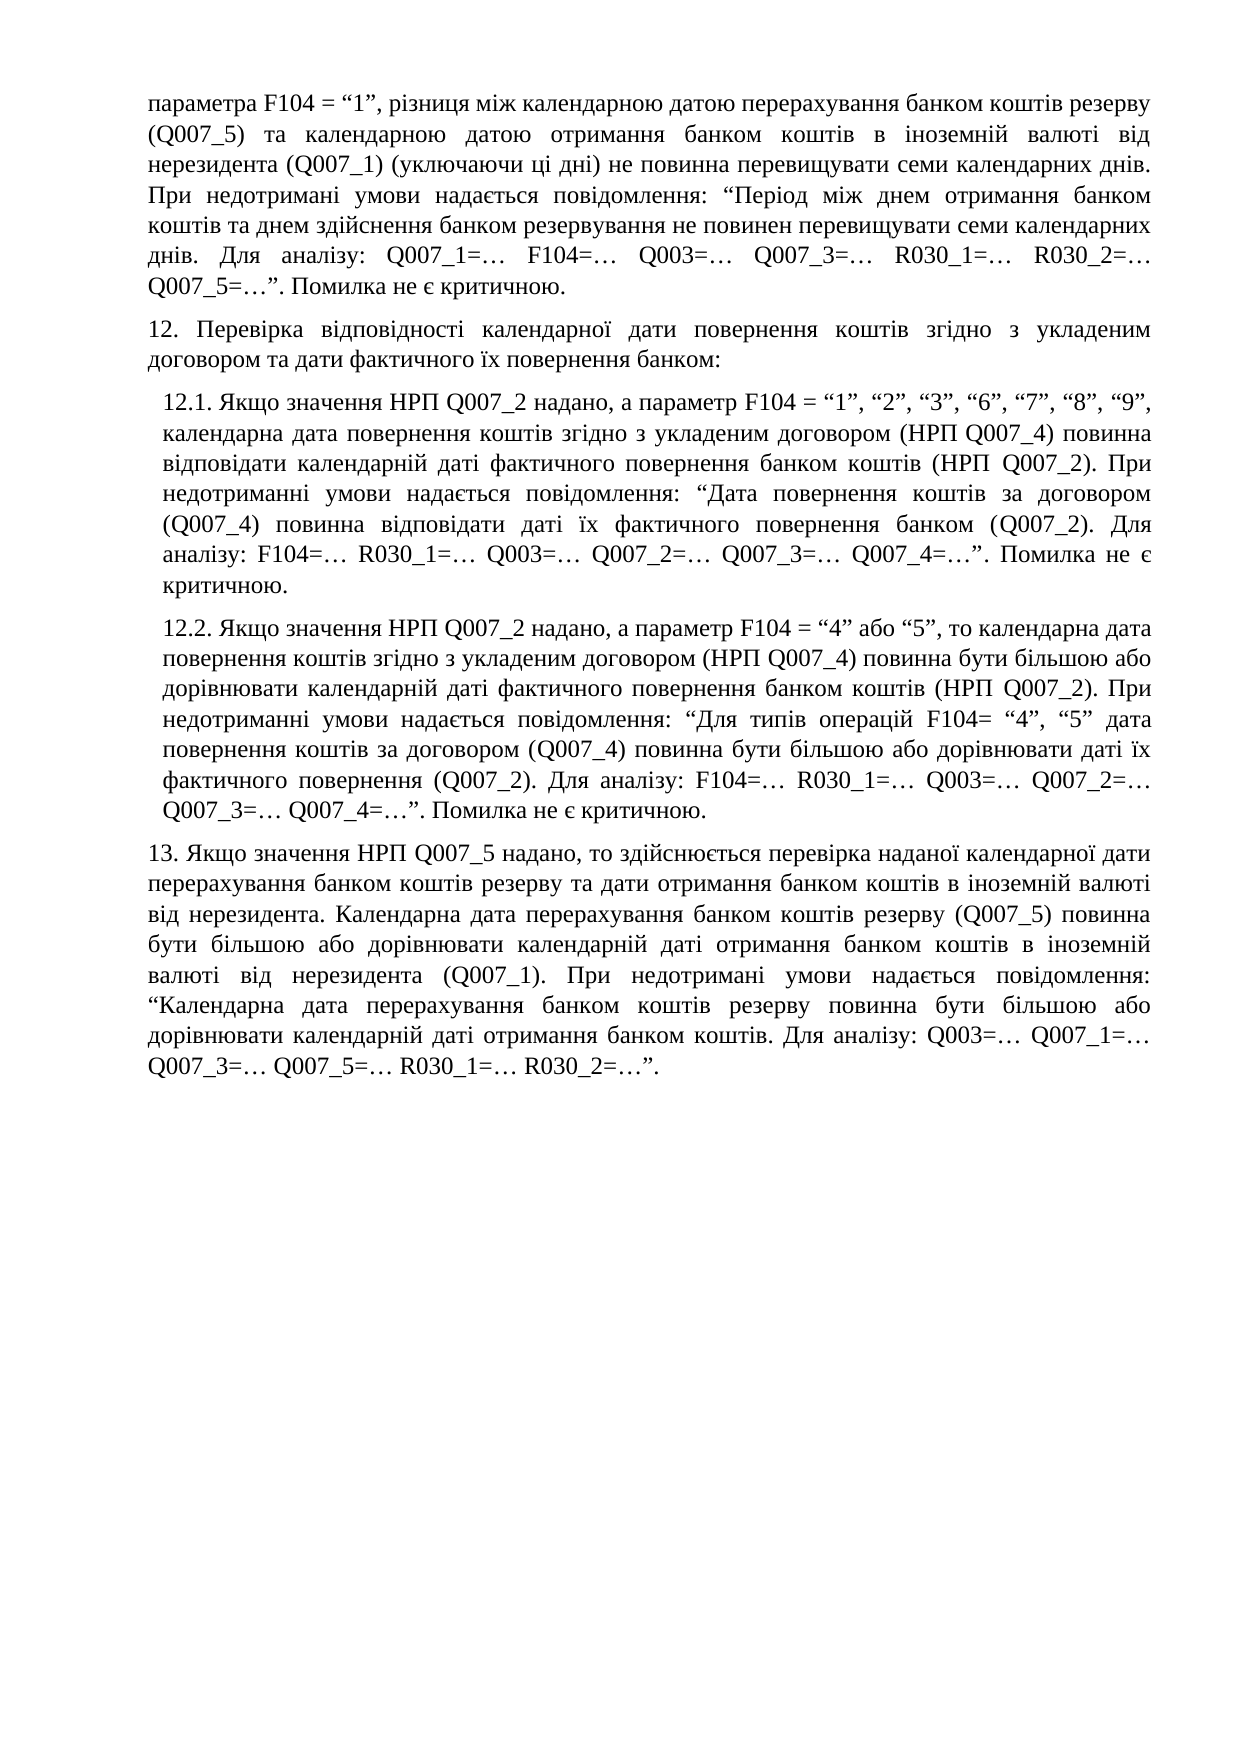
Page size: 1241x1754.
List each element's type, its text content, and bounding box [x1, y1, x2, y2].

text 12.2. Якщо значення НРП Q007_2 надано, а параметр F104 = “4” або “5”, то календарна дата повернення коштів згідно з укладеним договором (НРП Q007_4) повинна бути більшою або дорівнювати календарній даті фактичного повернення банком коштів (НРП Q007_2). При недотриманні умови надається повідомлення: “Для типів операцій F104= “4”, “5” дата повернення коштів за договором (Q007_4) повинна бути більшою або дорівнювати даті їх фактичного повернення (Q007_2). Для аналізу: F104=… R030_1=… Q003=… Q007_2=… Q007_3=… Q007_4=…”. Помилка не є критичною. [162, 613, 1152, 824]
text 12.1. Якщо значення НРП Q007_2 надано, а параметр F104 = “1”, “2”, “3”, “6”, “7”, “8”, “9”, календарна дата повернення коштів згідно з укладеним договором (НРП Q007_4) повинна відповідати календарній даті фактичного повернення банком коштів (НРП Q007_2). При недотриманні умови надається повідомлення: “Дата повернення коштів за договором (Q007_4) повинна відповідати даті їх фактичного повернення банком (Q007_2). Для аналізу: F104=… R030_1=… Q003=… Q007_2=… Q007_3=… Q007_4=…”. Помилка не є критичною. [162, 387, 1152, 598]
text 12. Перевірка відповідності календарної дати повернення коштів згідно з укладеним договором та дати фактичного їх повернення банком: [148, 314, 1152, 373]
text 13. Якщо значення НРП Q007_5 надано, то здійснюється перевірка наданої календарної дати перерахування банком коштів резерву та дати отримання банком коштів в іноземній валюті від нерезидента. Календарна дата перерахування банком коштів резерву (Q007_5) повинна бути більшою або дорівнювати календарній даті отримання банком коштів в іноземній валюті від нерезидента (Q007_1). При недотримані умови надається повідомлення: “Календарна дата перерахування банком коштів резерву повинна бути більшою або дорівнювати календарній даті отримання банком коштів. Для аналізу: Q003=… Q007_1=… Q007_3=… Q007_5=… R030_1=… R030_2=…”. [148, 838, 1152, 1080]
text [148, 88, 1152, 300]
